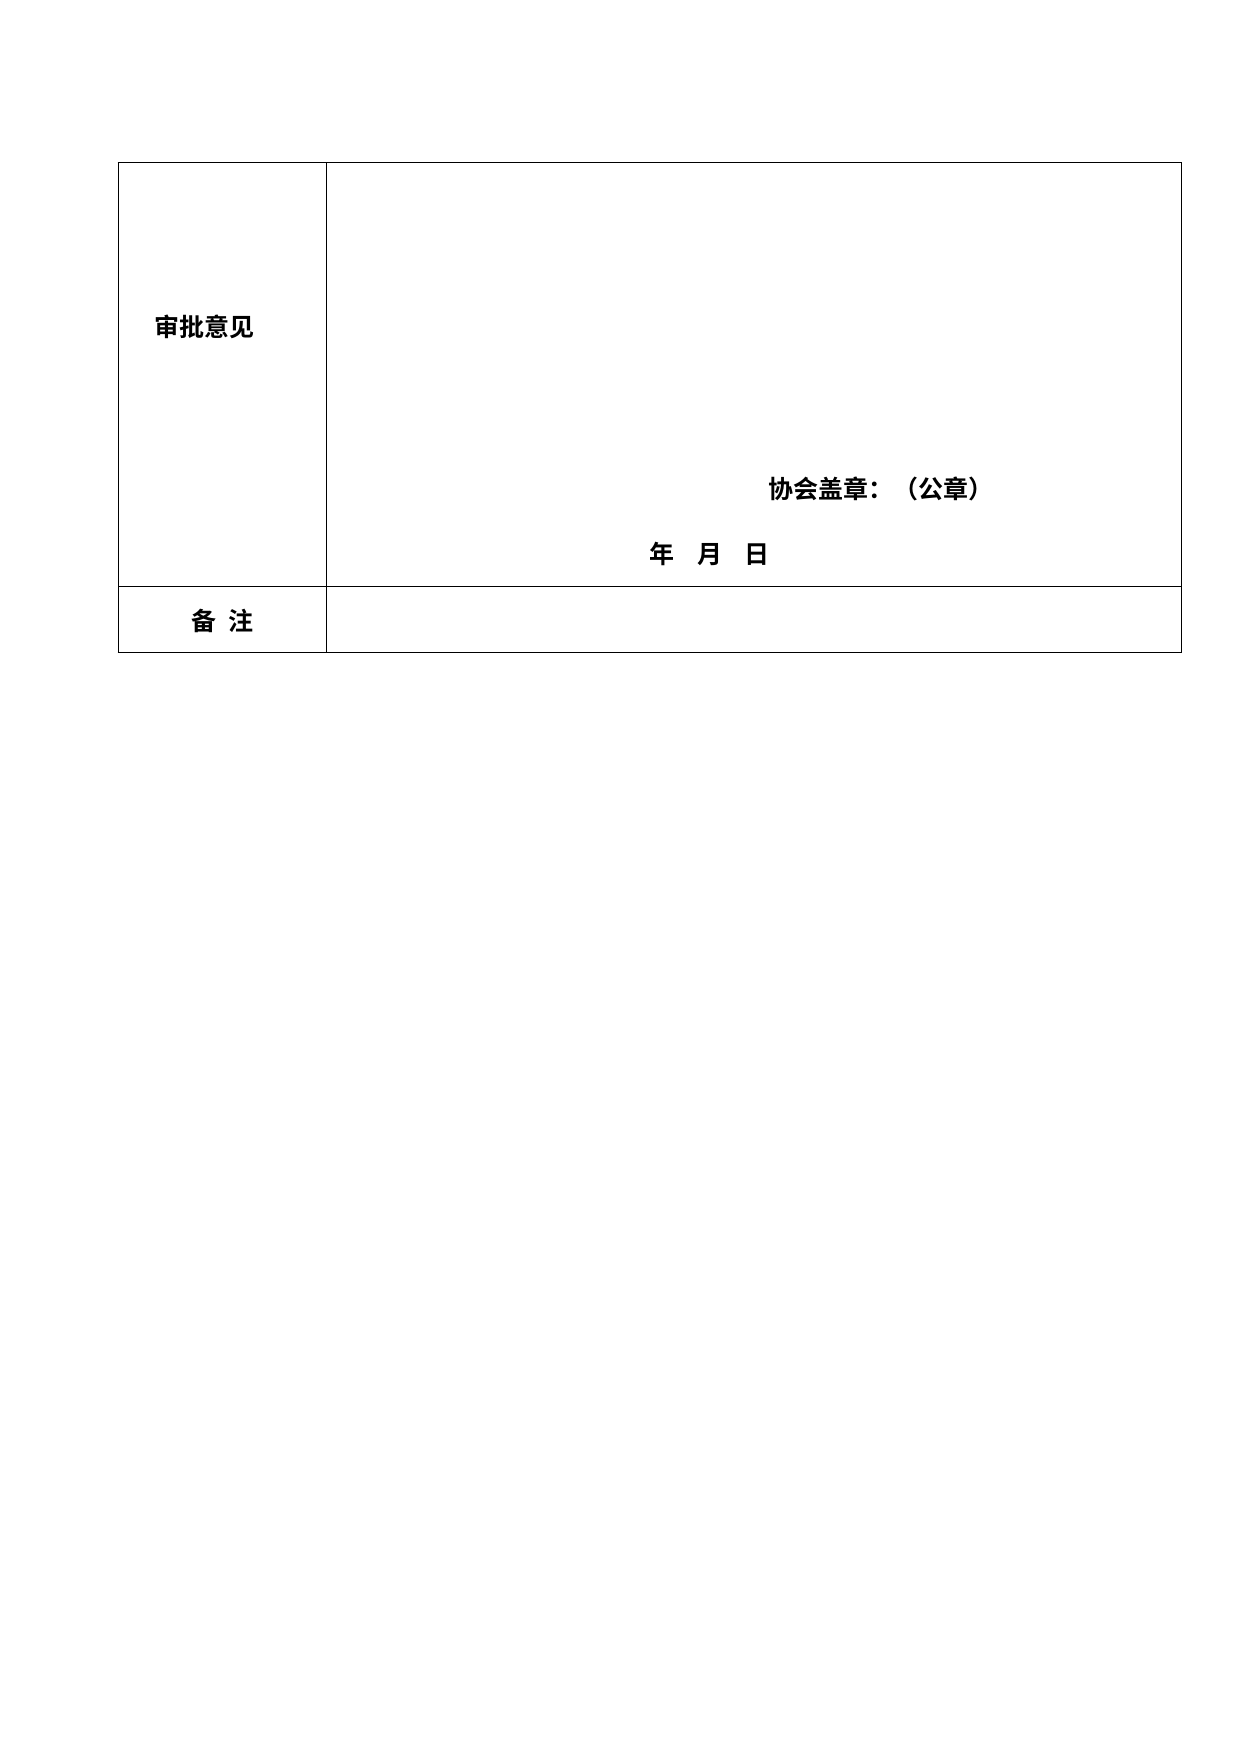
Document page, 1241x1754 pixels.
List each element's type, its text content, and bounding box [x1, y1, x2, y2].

table_cell 协会盖章：（公章） 年 月 日 [327, 163, 1181, 586]
table_cell 审批意见 [119, 163, 326, 586]
table_cell [327, 587, 1181, 652]
table_cell 备 注 [119, 587, 326, 652]
